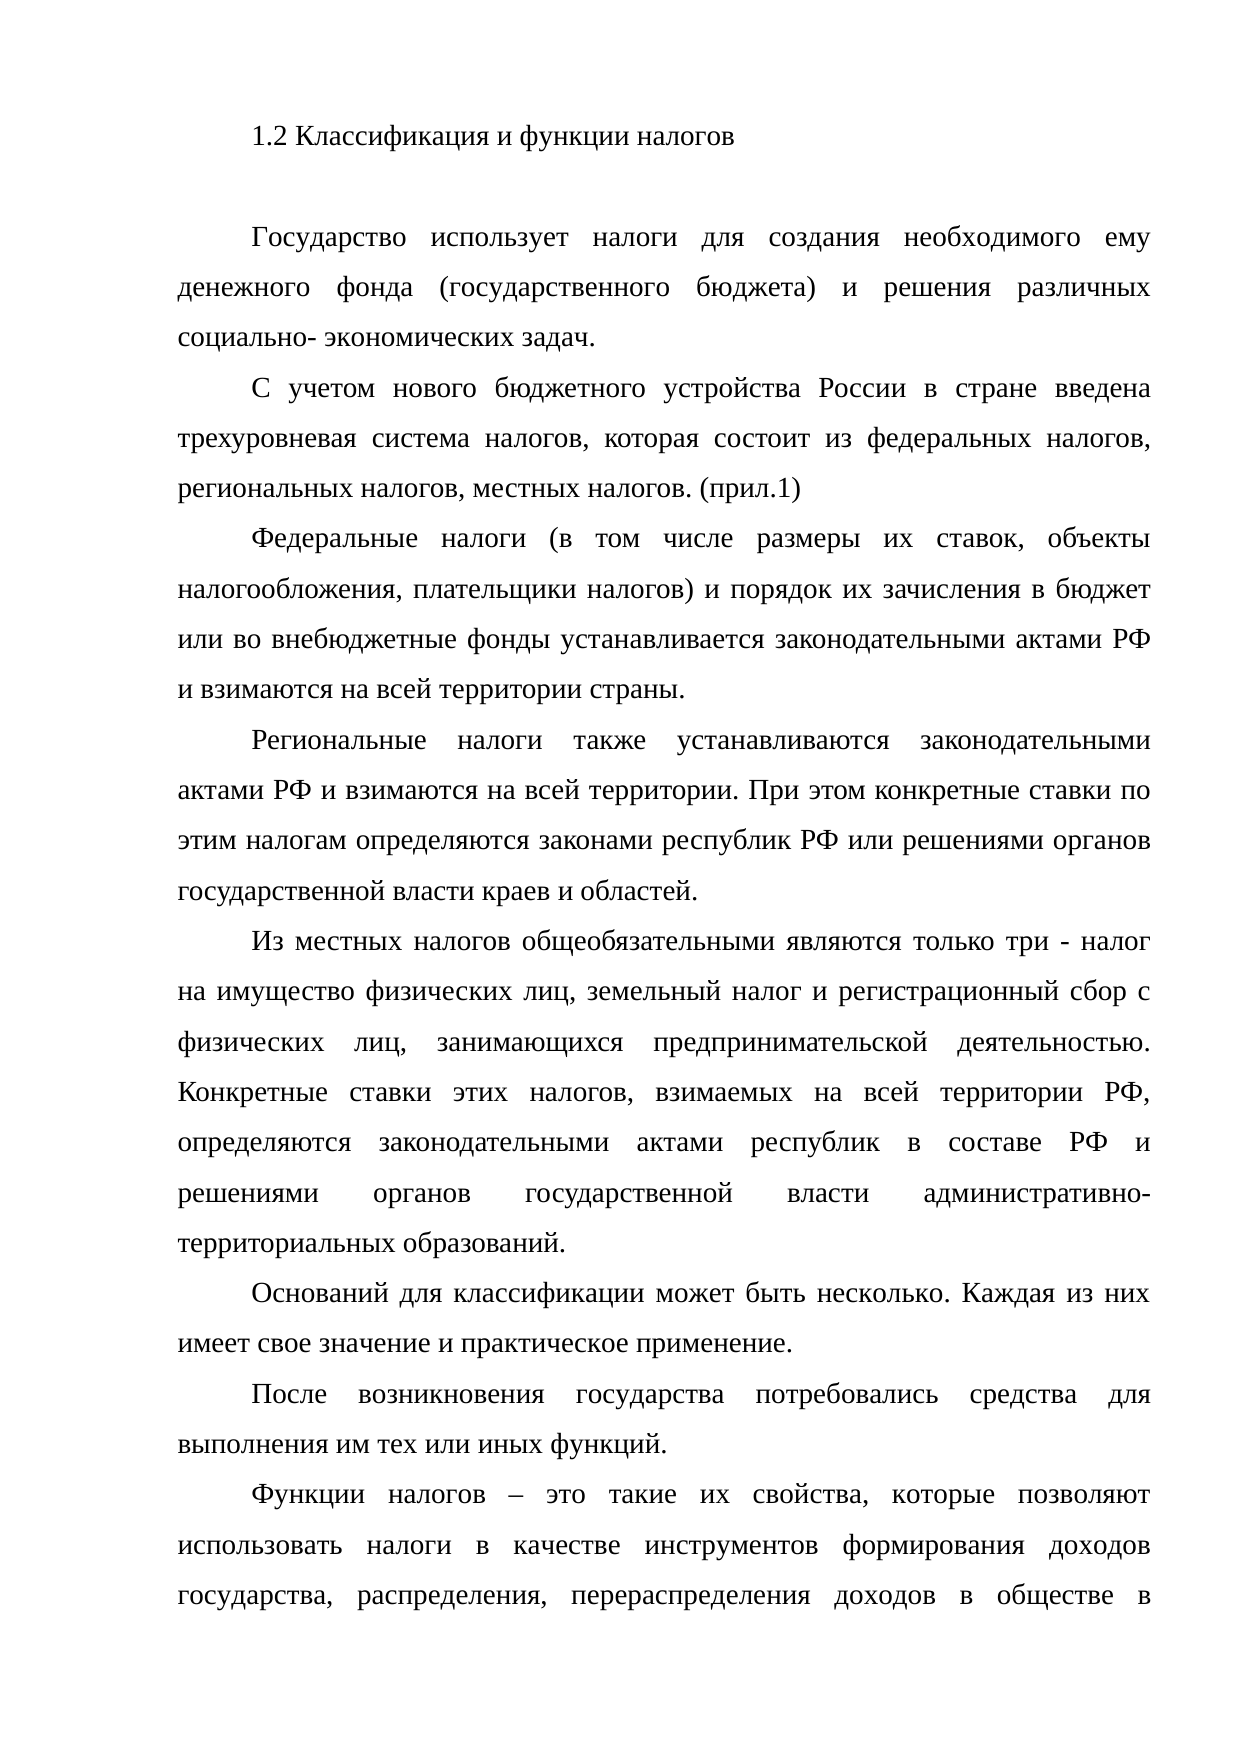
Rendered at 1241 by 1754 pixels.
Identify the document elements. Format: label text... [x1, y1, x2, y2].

text После возникновения государства потребовались средства для выполнения им тех или иных функций. [177, 1376, 1152, 1460]
text 1.2 Классификация и функции налогов [177, 118, 1152, 152]
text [177, 1477, 1152, 1611]
text Региональные налоги также устанавливаются законодательными актами РФ и взимаются на всей территории. При этом конкретные ставки по этим налогам определяются законами республик РФ или решениями органов государственной власти краев и областей. [177, 722, 1152, 906]
text Из местных налогов общеобязательными являются только три - налог на имущество физических лиц, земельный налог и регистрационный сбор с физических лиц, занимающихся предпринимательской деятельностью. Конкретные ставки этих налогов, взимаемых на всей территории РФ, определяются законодательными актами республик в составе РФ и решениями органов государственной власти административно-территориальных образований. [177, 923, 1152, 1258]
text Оснований для классификации может быть несколько. Каждая из них имеет свое значение и практическое применение. [177, 1275, 1152, 1359]
text Государство использует налоги для создания необходимого ему денежного фонда (государственного бюджета) и решения различных социально- экономических задач. [177, 219, 1152, 353]
text Федеральные налоги (в том числе размеры их ставок, объекты налогообложения, плательщики налогов) и порядок их зачисления в бюджет или во внебюджетные фонды устанавливается законодательными актами РФ и взимаются на всей территории страны. [177, 521, 1152, 705]
text С учетом нового бюджетного устройства России в стране введена трехуровневая система налогов, которая состоит из федеральных налогов, региональных налогов, местных налогов. (прил.1) [177, 370, 1152, 504]
